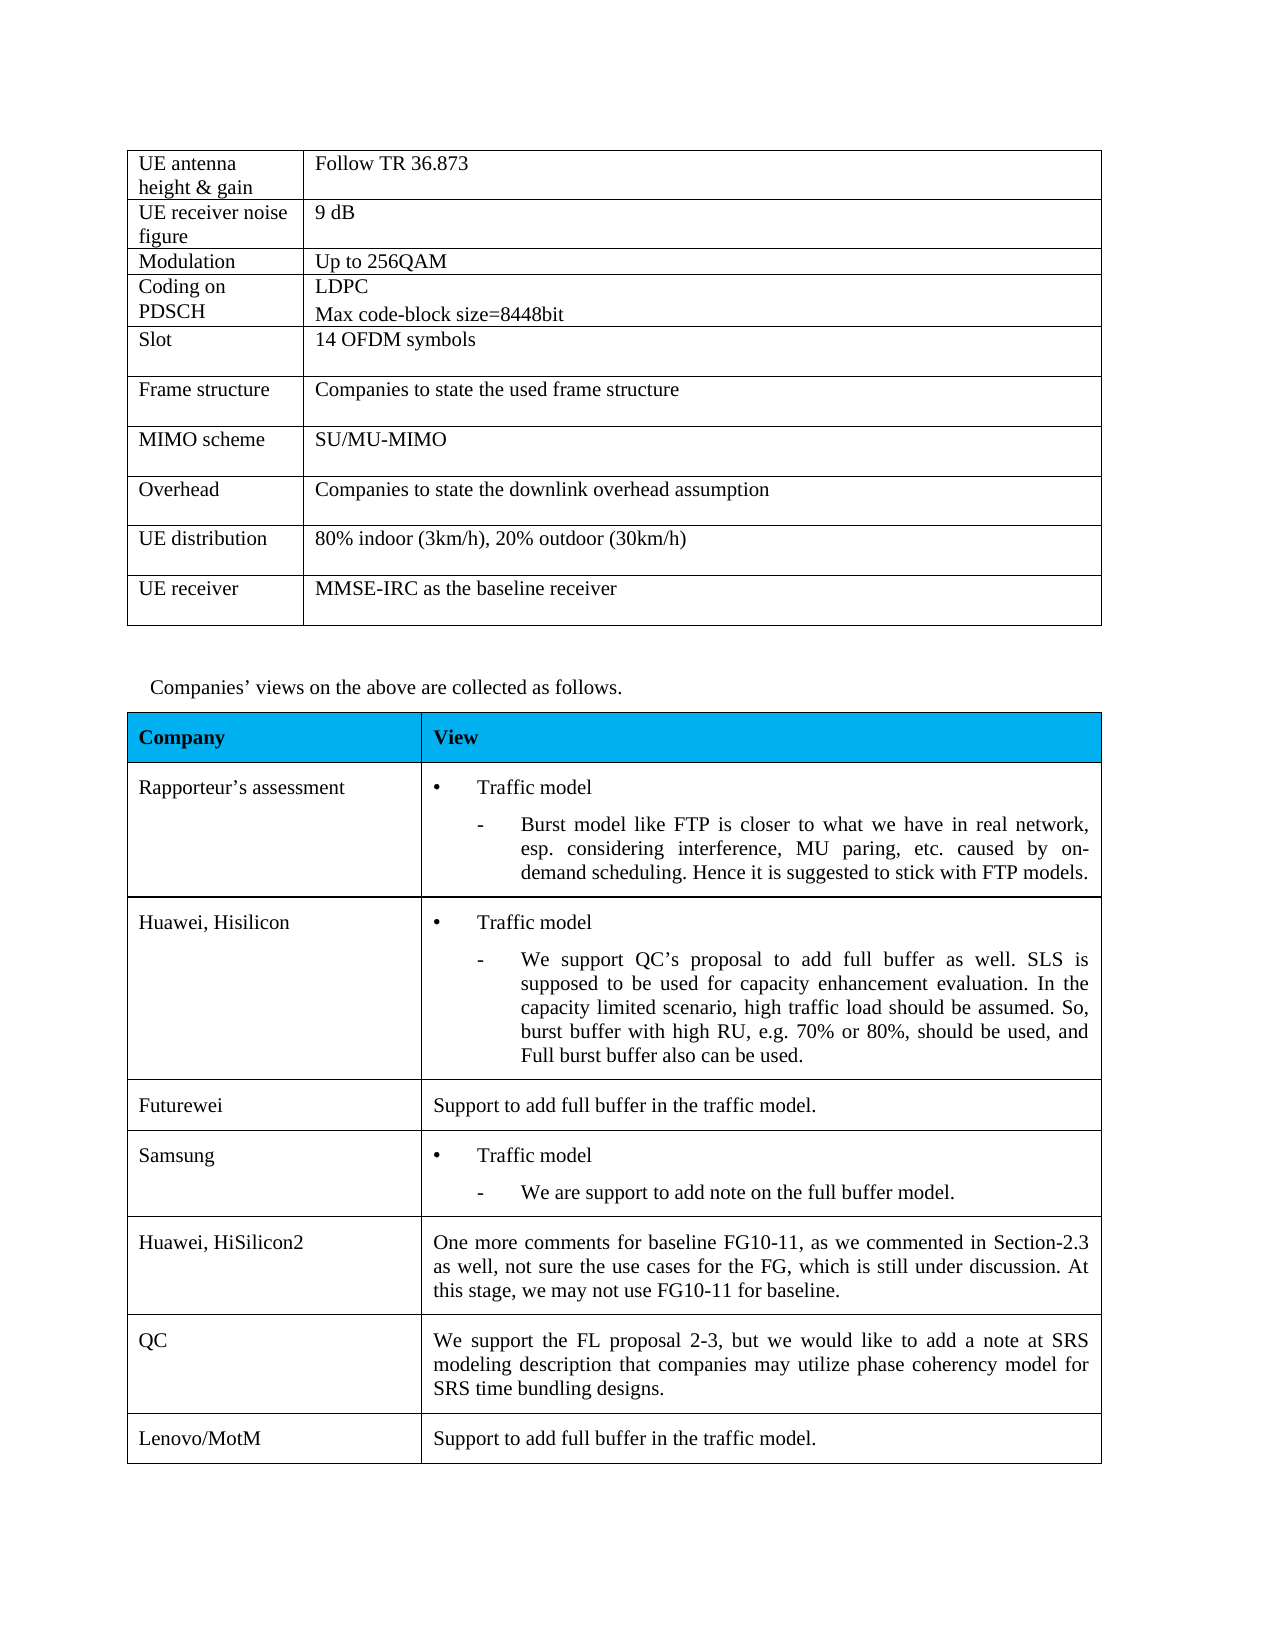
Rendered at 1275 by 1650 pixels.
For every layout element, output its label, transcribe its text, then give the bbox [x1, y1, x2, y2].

table_cell Slot [128, 327, 303, 376]
table_cell Coding on PDSCH [128, 275, 303, 326]
table_cell Huawei, Hisilicon [128, 898, 421, 1079]
table_cell UE antenna height & gain [128, 151, 303, 199]
table_cell One more comments for baseline FG10-11, as we commented in Section-2.3 as well, not sure the use cases for the FG, which is still under discussion. At this stage, we may not use FG10-11 for baseline. [422, 1217, 1101, 1314]
table_cell Frame structure [128, 377, 303, 426]
table_cell QC [128, 1315, 421, 1413]
table_cell Modulation [128, 249, 303, 273]
table_cell UE receiver noise figure [128, 200, 303, 248]
table_header Company [128, 713, 421, 762]
table_cell Traffic model We support QC’s proposal to add full buffer as well. SLS is supposed to be used for capacity enhancement evaluation. In the capacity limited scenario, high traffic load should be assumed. So, burst buffer with high RU, e.g. 70% or 80%, should be used, and Full burst buffer also can be used. [422, 898, 1101, 1079]
table_cell Support to add full buffer in the traffic model. [422, 1414, 1101, 1463]
table_cell Traffic model We are support to add note on the full buffer model. [422, 1131, 1101, 1216]
table_cell SU/MU-MIMO [304, 427, 1101, 476]
table_cell Samsung [128, 1131, 421, 1216]
table_cell Companies to state the used frame structure [304, 377, 1101, 426]
table_cell 9 dB [304, 200, 1101, 248]
table_cell Traffic model Burst model like FTP is closer to what we have in real network, esp. considering interference, MU paring, etc. caused by on-demand scheduling. Hence it is suggested to stick with FTP models. [422, 763, 1101, 896]
table_cell Rapporteur’s assessment [128, 763, 421, 896]
table_cell MMSE-IRC as the baseline receiver [304, 576, 1101, 625]
table_cell Overhead [128, 477, 303, 525]
table_cell Companies to state the downlink overhead assumption [304, 477, 1101, 525]
table_cell 14 OFDM symbols [304, 327, 1101, 376]
table_cell LDPC Max code-block size=8448bit [304, 275, 1101, 326]
table_header View [422, 713, 1101, 762]
table_cell UE receiver [128, 576, 303, 625]
text Companies’ views on the above are collected as follows. [150, 675, 1125, 699]
table_cell 80% indoor (3km/h), 20% outdoor (30km/h) [304, 526, 1101, 575]
table_cell Futurewei [128, 1080, 421, 1129]
table_cell Lenovo/MotM [128, 1414, 421, 1463]
table_cell Follow TR 36.873 [304, 151, 1101, 199]
table_cell MIMO scheme [128, 427, 303, 476]
table_cell Up to 256QAM [304, 249, 1101, 273]
table_cell Huawei, HiSilicon2 [128, 1217, 421, 1314]
table_cell We support the FL proposal 2-3, but we would like to add a note at SRS modeling description that companies may utilize phase coherency model for SRS time bundling designs. [422, 1315, 1101, 1413]
table_cell Support to add full buffer in the traffic model. [422, 1080, 1101, 1129]
table_cell UE distribution [128, 526, 303, 575]
